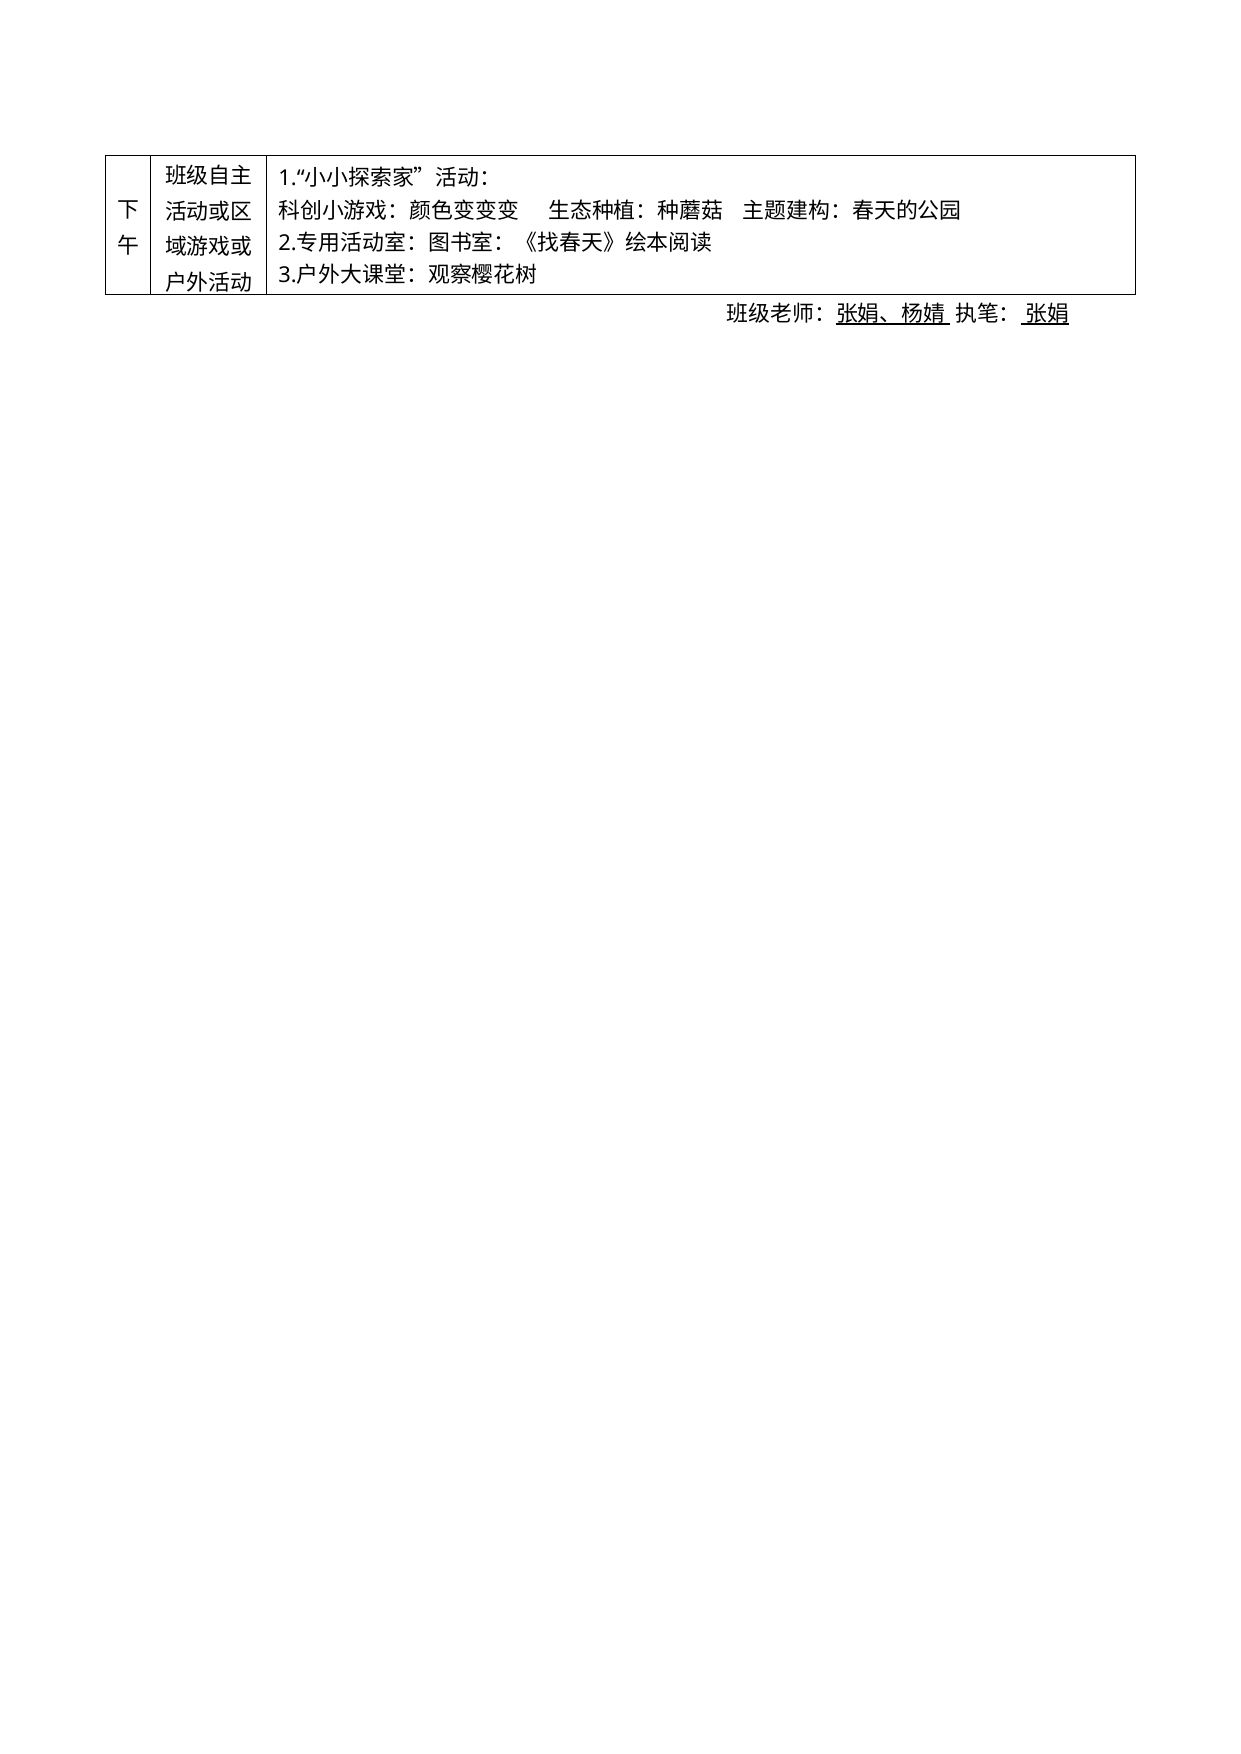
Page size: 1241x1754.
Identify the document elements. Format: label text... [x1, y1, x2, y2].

text 班级老师：张娟、杨婧 执笔： 张娟 [136, 295, 1082, 328]
table_cell 1.“小小探索家”活动： 科创小游戏：颜色变变变 生态种植：种蘑菇 主题建构：春天的公园 2.专用活动室：图书室：《找春天》绘本阅读 3.户外大课堂：观察樱花树 [267, 156, 1135, 294]
table_cell 班级自主活动或区域游戏或户外活动 [151, 156, 266, 294]
table_cell 下午 [106, 156, 150, 294]
